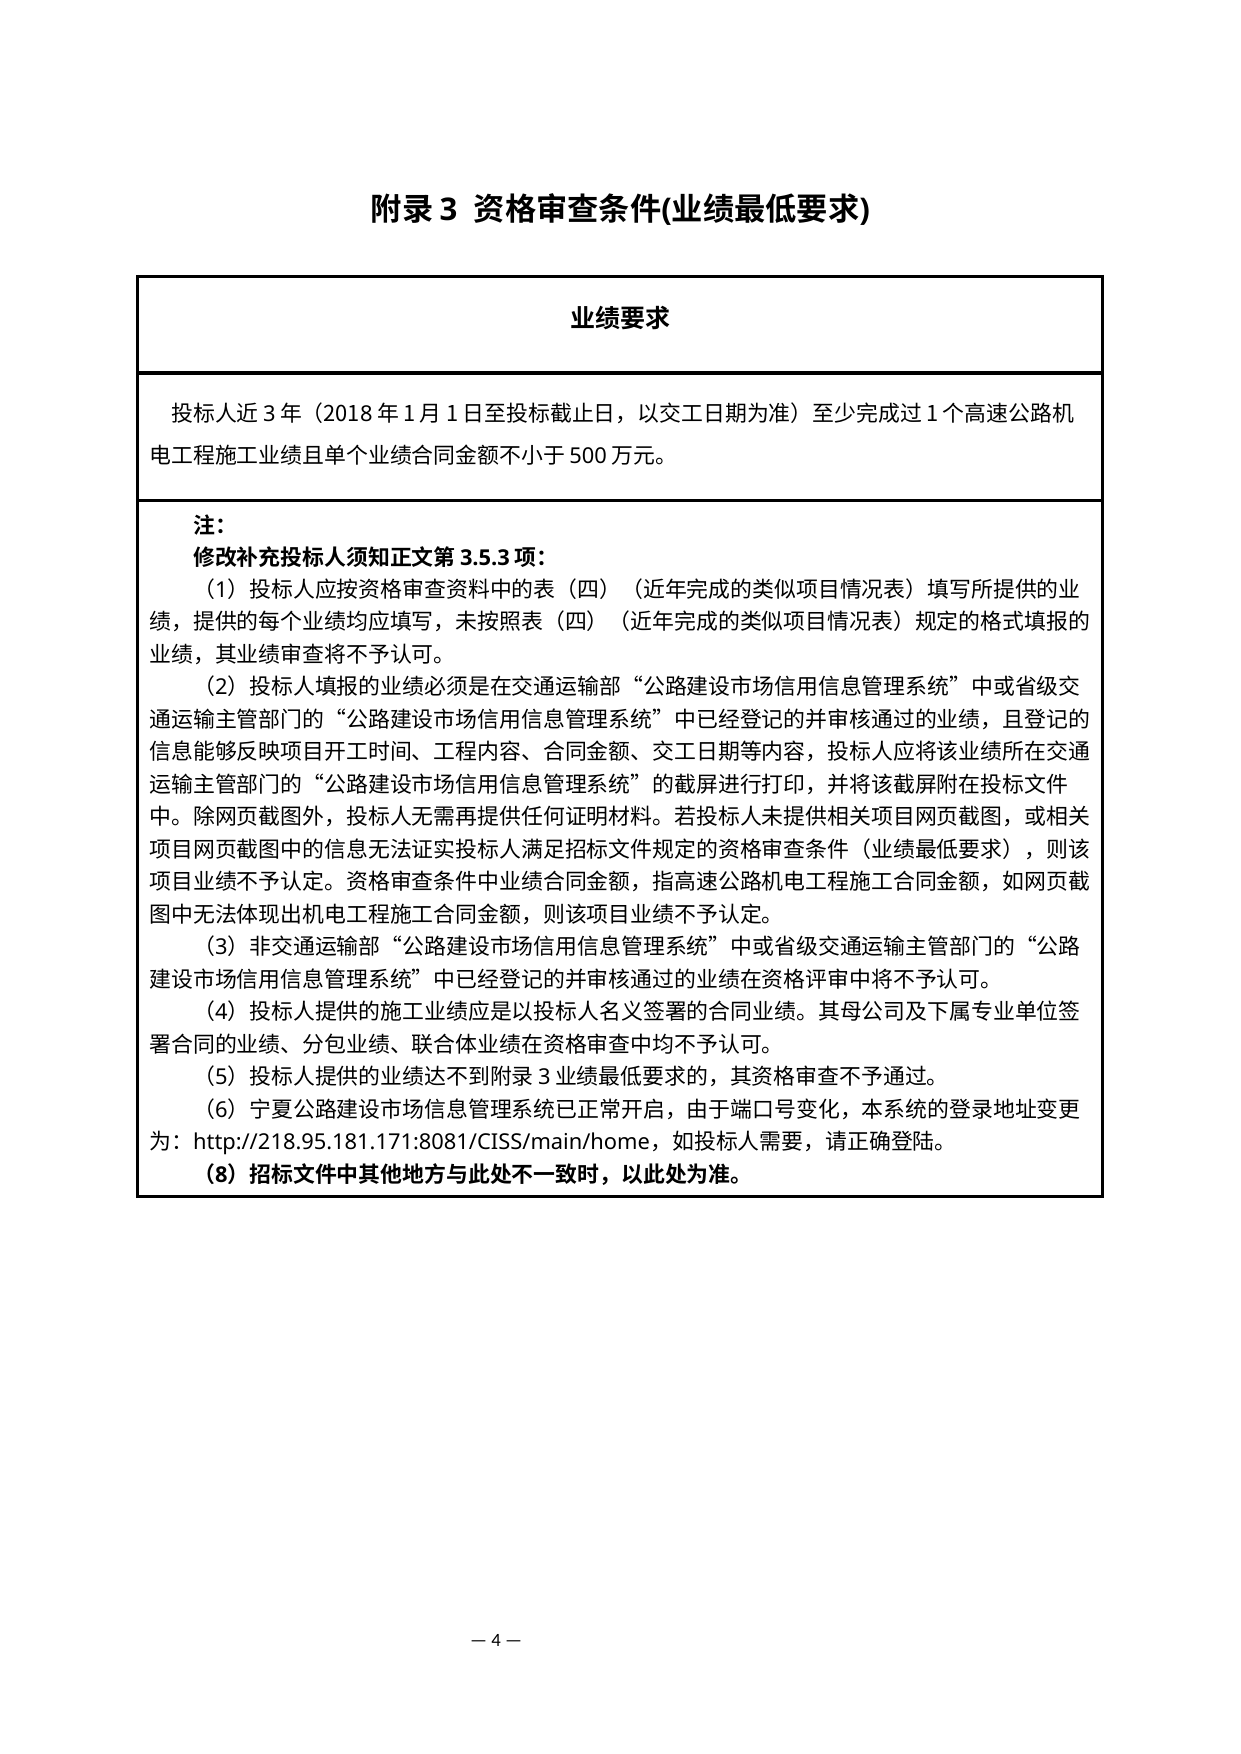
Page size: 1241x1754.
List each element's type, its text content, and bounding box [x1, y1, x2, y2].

text 附录3 资格审查条件(业绩最低要求) [112, 174, 1128, 239]
table_cell 注： 修改补充投标人须知正文第3.5.3项： 投标人应按资格审查资料中的表（四）（近年完成的类似项目情况表）填写所提供的业绩，提供的每个业绩均应填写，未按照表（四）（近年完成的类似项目情况表）规定的格式填报的业绩，其业绩审查将不予认可。 投标人填报的业绩必须是在交通运输部“公路建设市场信用信息管理系统”中或省级交通运输主管部门的“公路建设市场信用信息管理系统”中已经登记的并审核通过的业绩，且登记的信息能够反映项目开工时间、工程内容、合同金额、交工日期等内容，投标人应将该业绩所在交通运输主管部门的“公路建设市场信用信息管理系统”的截屏进行打印，并将该截屏附在投标文件中。除网页截图外，投标人无需再提供任何证明材料。若投标人未提供相关项目网页截图，或相关项目网页截图中的信息无法证实投标人满足招标文件规定的资格审查条件（业绩最低要求），则该项目业绩不予认定。资格审查条件中业绩合同金额，指高速公路机电工程施工合同金额，如网页截图中无法体现出机电工程施工合同金额，则该项目业绩不予认定。 非交通运输部“公路建设市场信用信息管理系统”中或省级交通运输主管部门的“公路建设市场信用信息管理系统”中已经登记的并审核通过的业绩在资格评审中将不予认可。 投标人提供的施工业绩应是以投标人名义签署的合同业绩。其母公司及下属专业单位签署合同的业绩、分包业绩、联合体业绩在资格审查中均不予认可。 投标人提供的业绩达不到附录3业绩最低要求的，其资格审查不予通过。 宁夏公路建设市场信息管理系统已正常开启，由于端口号变化，本系统的登录地址变更为：http://218.95.181.171:8081/CISS/main/home，如投标人需要，请正确登陆。 （8）招标文件中其他地方与此处不一致时，以此处为准。 [139, 502, 1101, 1195]
table_header 业绩要求 [139, 278, 1101, 371]
table_cell 投标人近3年（2018年1月1日至投标截止日，以交工日期为准）至少完成过1个高速公路机电工程施工业绩且单个业绩合同金额不小于500万元。 [139, 375, 1101, 499]
